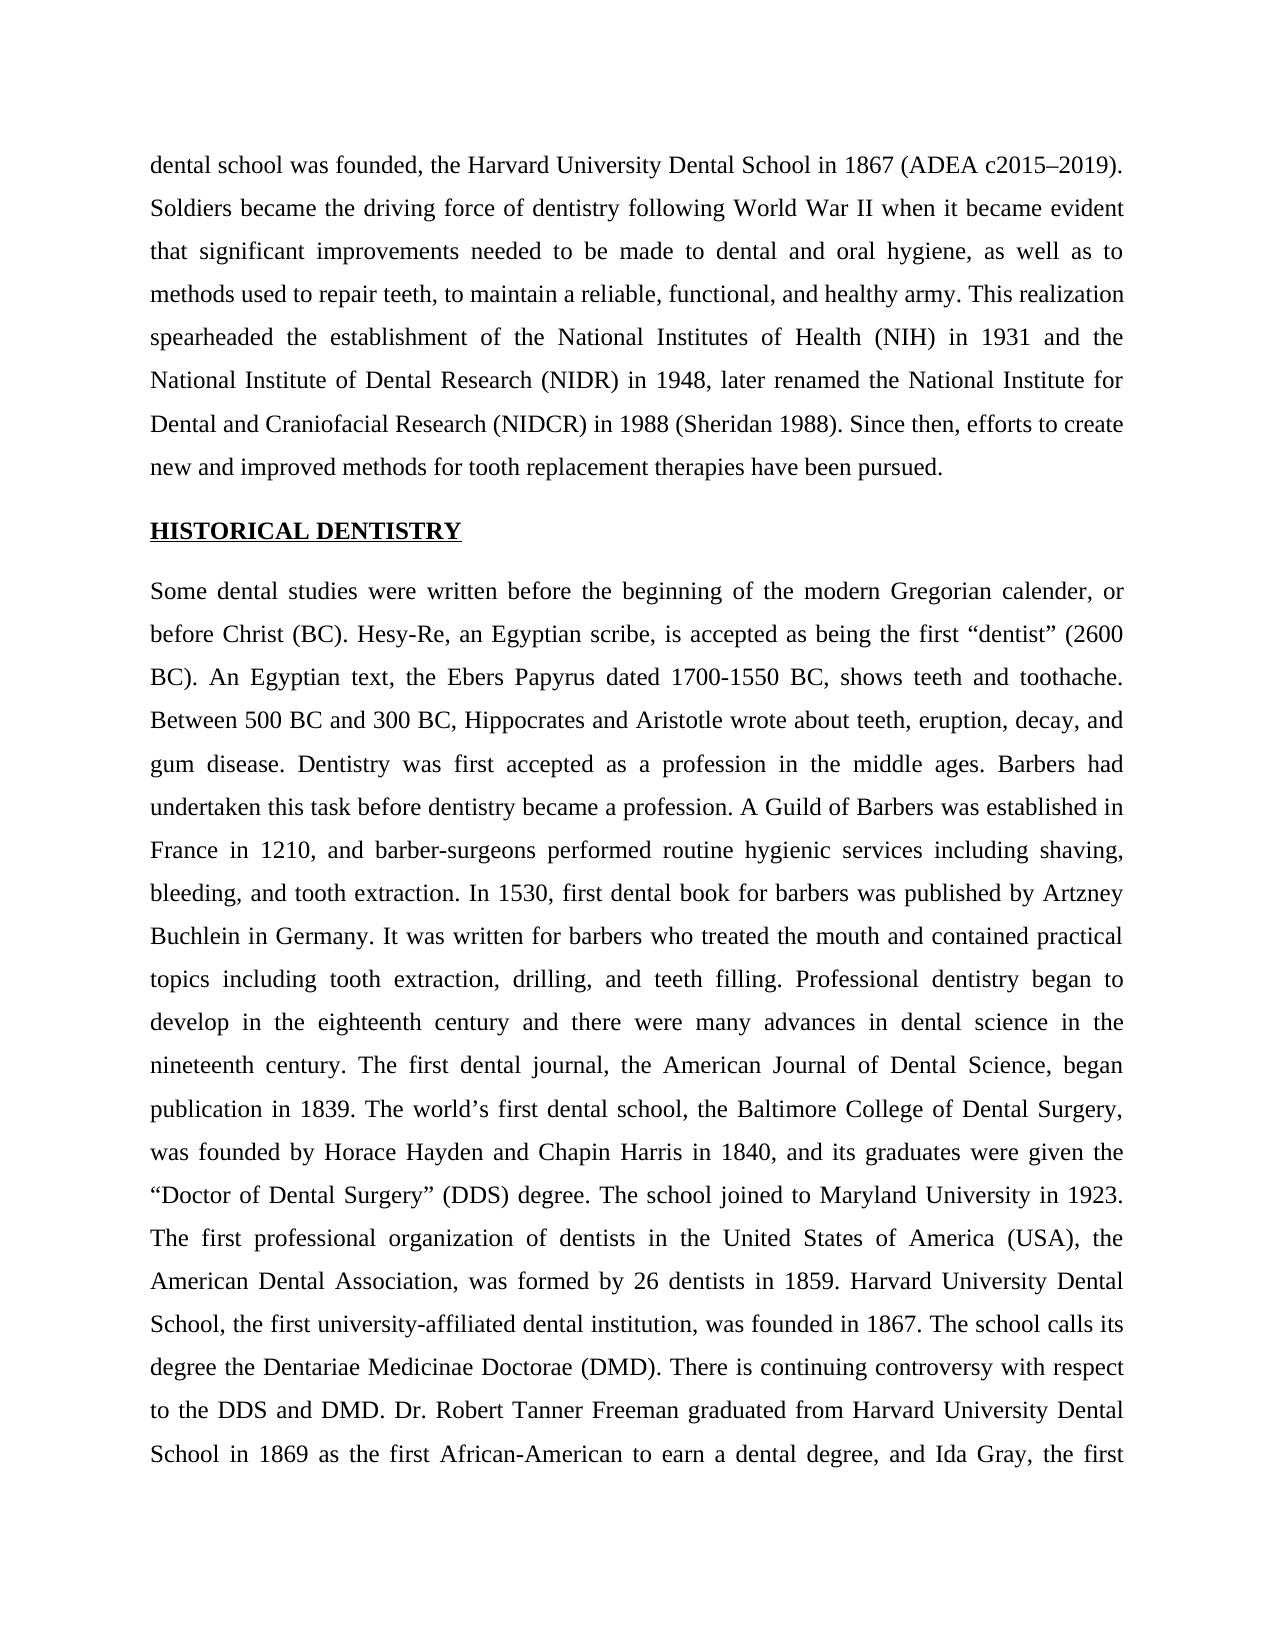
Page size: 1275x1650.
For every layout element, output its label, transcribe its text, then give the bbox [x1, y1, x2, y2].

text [150, 150, 1125, 481]
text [150, 576, 1125, 1467]
text HISTORICAL DENTISTRY [150, 516, 1125, 544]
